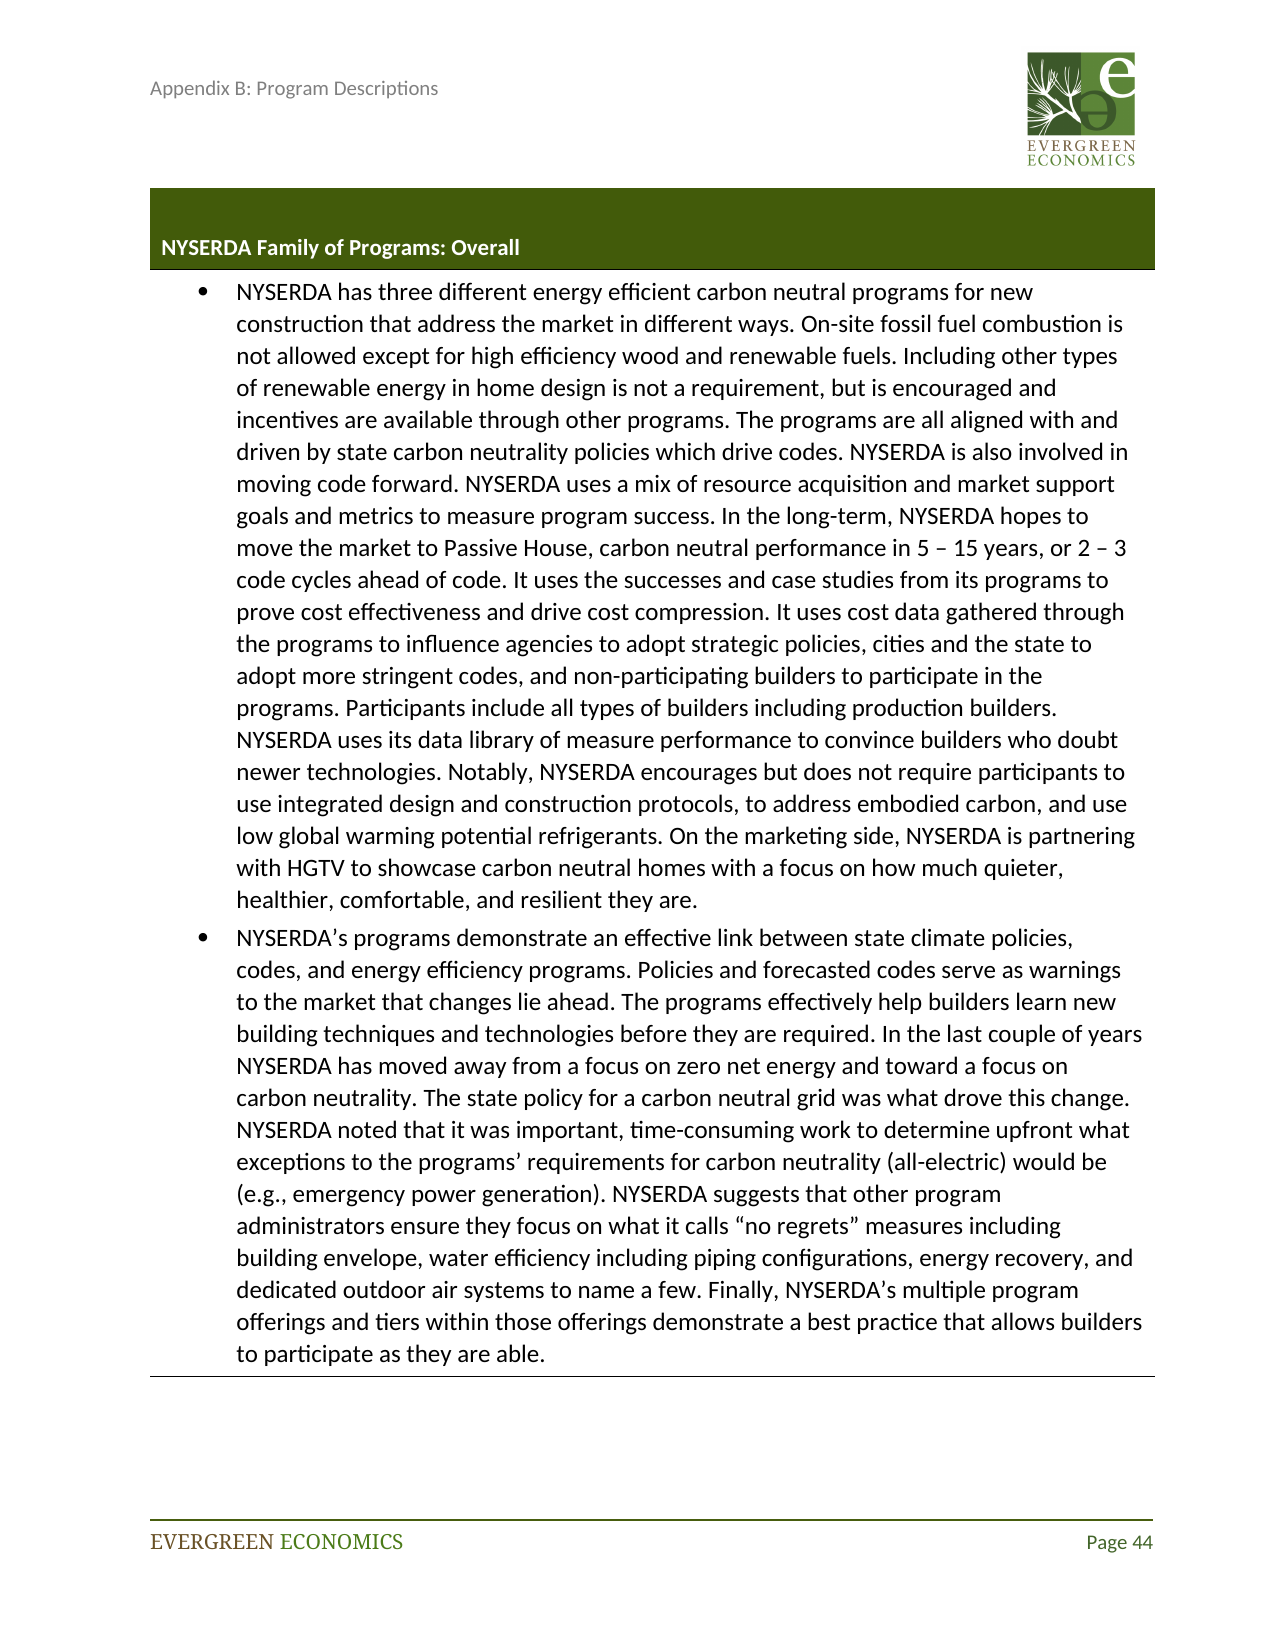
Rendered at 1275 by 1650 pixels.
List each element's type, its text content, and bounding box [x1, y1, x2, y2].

picture [1021, 46, 1140, 169]
table_cell NYSERDA has three different energy efficient carbon neutral programs for new construction that address the market in different ways. On-site fossil fuel combustion is not allowed except for high efficiency wood and renewable fuels. Including other types of renewable energy in home design is not a requirement, but is encouraged and incentives are available through other programs. The programs are all aligned with and driven by state carbon neutrality policies which drive codes. NYSERDA is also involved in moving code forward. NYSERDA uses a mix of resource acquisition and market support goals and metrics to measure program success. In the long-term, NYSERDA hopes to move the market to Passive House, carbon neutral performance in 5 – 15 years, or 2 – 3 code cycles ahead of code. It uses the successes and case studies from its programs to prove cost effectiveness and drive cost compression. It uses cost data gathered through the programs to influence agencies to adopt strategic policies, cities and the state to adopt more stringent codes, and non-participating builders to participate in the programs. Participants include all types of builders including production builders. NYSERDA uses its data library of measure performance to convince builders who doubt newer technologies. Notably, NYSERDA encourages but does not require participants to use integrated design and construction protocols, to address embodied carbon, and use low global warming potential refrigerants. On the marketing side, NYSERDA is partnering with HGTV to showcase carbon neutral homes with a focus on how much quieter, healthier, comfortable, and resilient they are. NYSERDA’s programs demonstrate an effective link between state climate policies, codes, and energy efficiency programs. Policies and forecasted codes serve as warnings to the market that changes lie ahead. The programs effectively help builders learn new building techniques and technologies before they are required. In the last couple of years NYSERDA has moved away from a focus on zero net energy and toward a focus on carbon neutrality. The state policy for a carbon neutral grid was what drove this change. NYSERDA noted that it was important, time-consuming work to determine upfront what exceptions to the programs’ requirements for carbon neutrality (all-electric) would be (e.g., emergency power generation). NYSERDA suggests that other program administrators ensure they focus on what it calls “no regrets” measures including building envelope, water efficiency including piping configurations, energy recovery, and dedicated outdoor air systems to name a few. Finally, NYSERDA’s multiple program offerings and tiers within those offerings demonstrate a best practice that allows builders to participate as they are able. [150, 270, 1155, 1376]
table_header NYSERDA Family of Programs: Overall [150, 188, 1155, 269]
